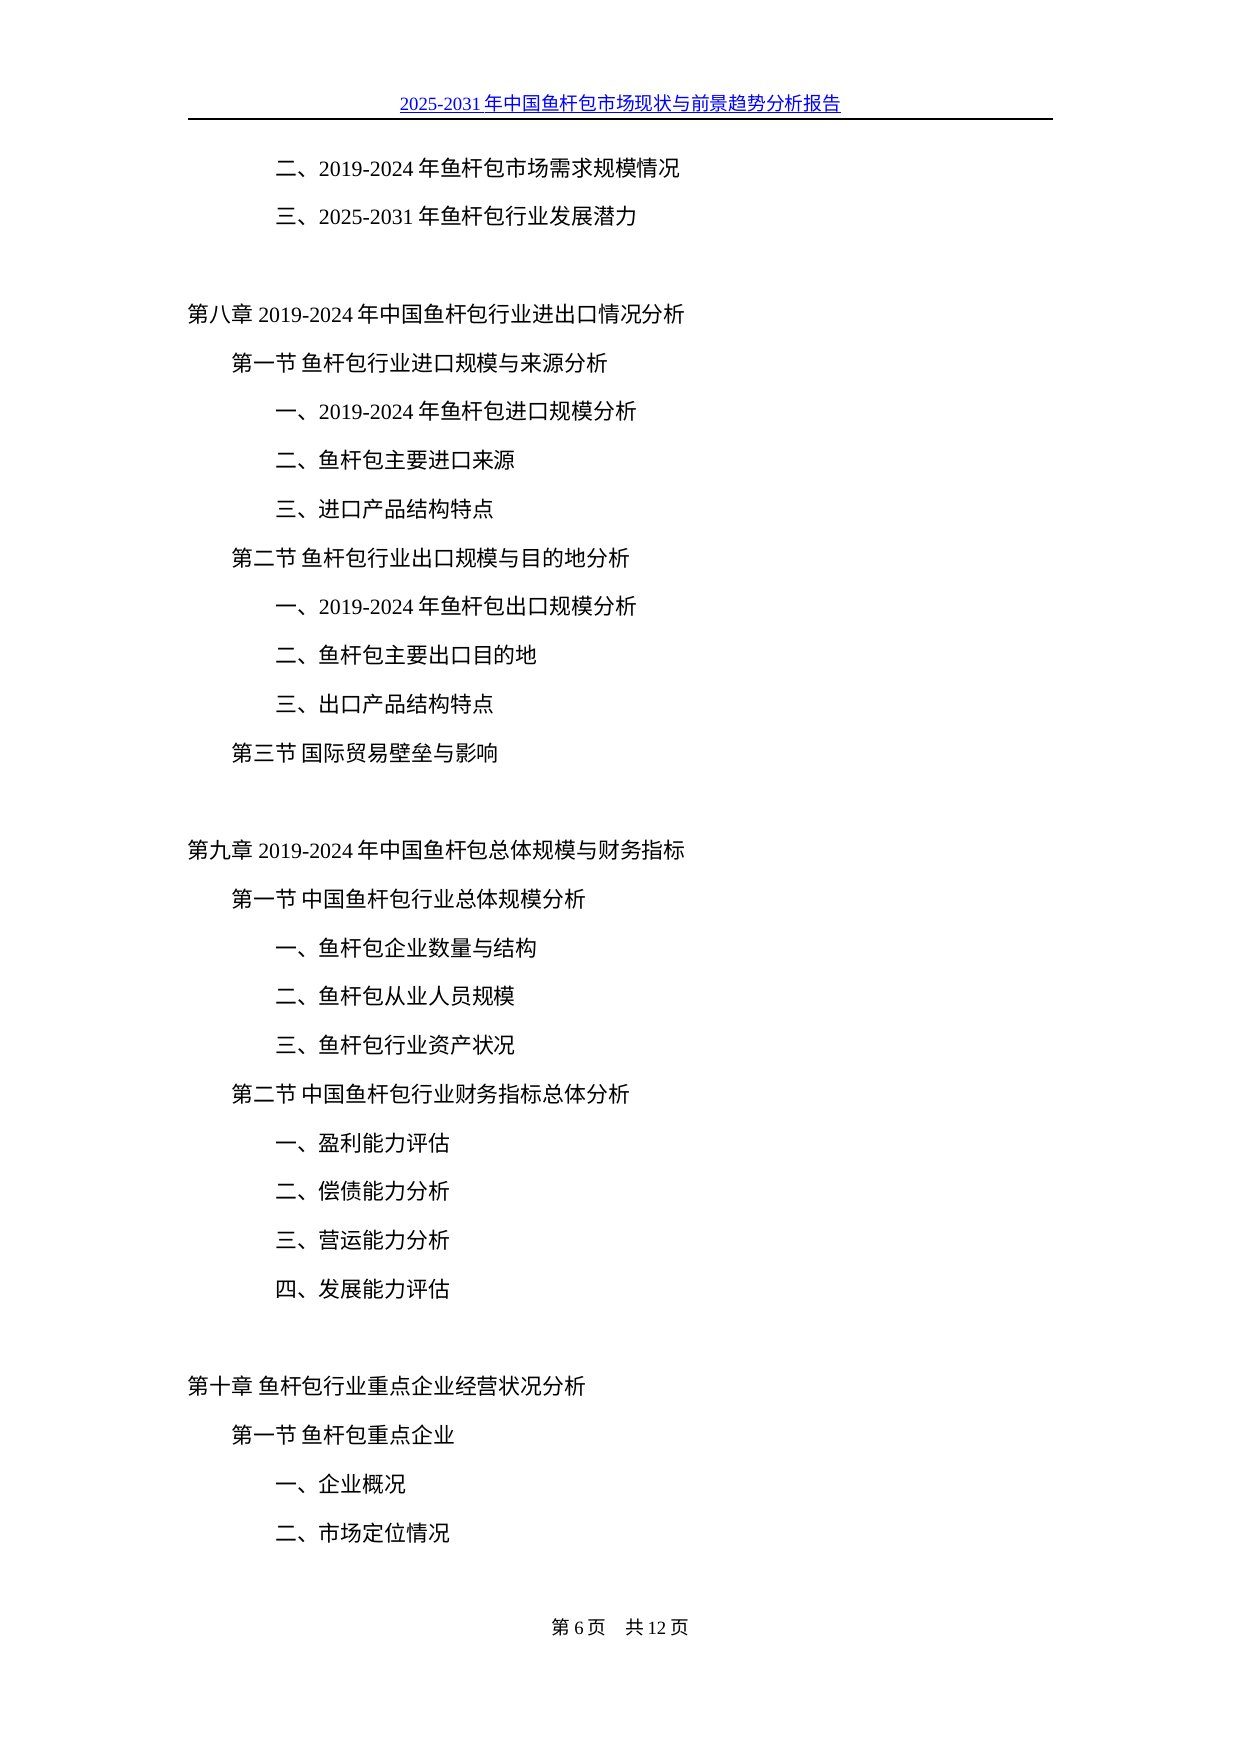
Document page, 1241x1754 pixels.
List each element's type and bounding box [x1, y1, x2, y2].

text [187, 150, 1053, 1548]
